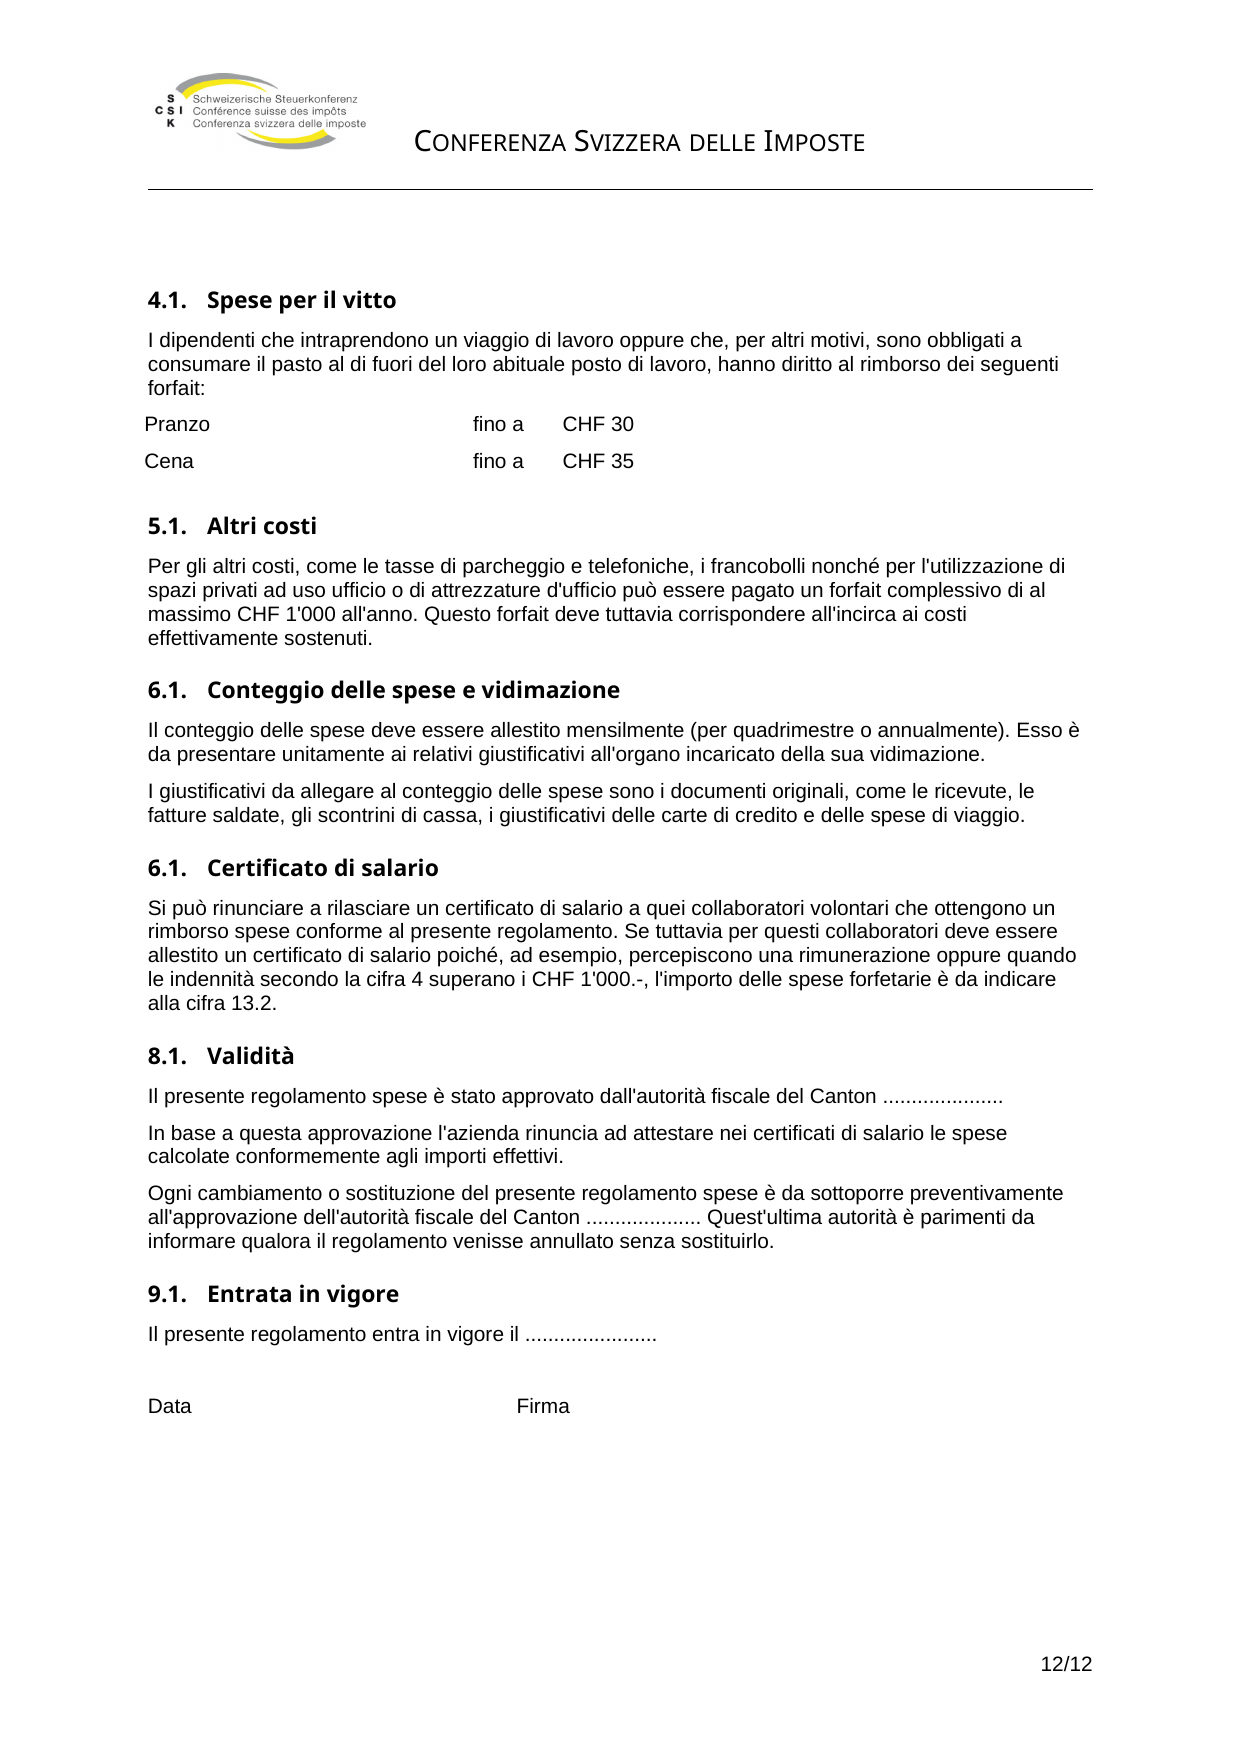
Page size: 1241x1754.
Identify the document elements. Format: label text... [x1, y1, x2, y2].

text Il presente regolamento spese è stato approvato dall'autorità fiscale del Canton ..................... [148, 1084, 1092, 1108]
subtitle 5.1. Altri costi [148, 510, 1092, 541]
subtitle 8.1. Validità [148, 1040, 1092, 1071]
text Ogni cambiamento o sostituzione del presente regolamento spese è da sottoporre preventivamente all'approvazione dell'autorità fiscale del Canton .................... Quest'ultima autorità è parimenti da informare qualora il regolamento venisse annullato senza sostituirlo. [148, 1181, 1092, 1253]
text Data Firma [148, 1394, 1092, 1418]
text I giustificativi da allegare al conteggio delle spese sono i documenti originali, come le ricevute, le fatture saldate, gli scontrini di cassa, i giustificativi delle carte di credito e delle spese di viaggio. [148, 779, 1092, 827]
subtitle 9.1. Entrata in vigore [148, 1278, 1092, 1309]
table_cell fino a [462, 449, 551, 510]
text Il presente regolamento entra in vigore il ....................... [148, 1321, 1092, 1345]
subtitle 6.1. Certificato di salario [148, 852, 1092, 883]
text Si può rinunciare a rilasciare un certificato di salario a quei collaboratori volontari che ottengono un rimborso spese conforme al presente regolamento. Se tuttavia per questi collaboratori deve essere allestito un certificato di salario poiché, ad esempio, percepiscono una rimunerazione oppure quando le indennità secondo la cifra 4 superano i CHF 1'000.-, l'importo delle spese forfetarie è da indicare alla cifra 13.2. [148, 895, 1092, 1015]
table_cell Cena [133, 449, 462, 510]
text In base a questa approvazione l'azienda rinuncia ad attestare nei certificati di salario le spese calcolate conformemente agli importi effettivi. [148, 1120, 1092, 1168]
table_header CHF 30 [551, 412, 1092, 448]
table_cell CHF 35 [551, 449, 1092, 510]
text Il conteggio delle spese deve essere allestito mensilmente (per quadrimestre o annualmente). Esso è da presentare unitamente ai relativi giustificativi all'organo incaricato della sua vidimazione. [148, 718, 1092, 766]
text I dipendenti che intraprendono un viaggio di lavoro oppure che, per altri motivi, sono obbligati a consumare il pasto al di fuori del loro abituale posto di lavoro, hanno diritto al rimborso dei seguenti forfait: [148, 328, 1092, 399]
table_header fino a [462, 412, 551, 448]
table_header Pranzo [133, 412, 462, 448]
subtitle 6.1. Conteggio delle spese e vidimazione [148, 674, 1092, 706]
text Per gli altri costi, come le tasse di parcheggio e telefoniche, i francobolli nonché per l'utilizzazione di spazi privati ad uso ufficio o di attrezzature d'ufficio può essere pagato un forfait complessivo di al massimo CHF 1'000 all'anno. Questo forfait deve tuttavia corrispondere all'incirca ai costi effettivamente sostenuti. [148, 554, 1092, 649]
subtitle 4.1. Spese per il vitto [148, 284, 1092, 315]
